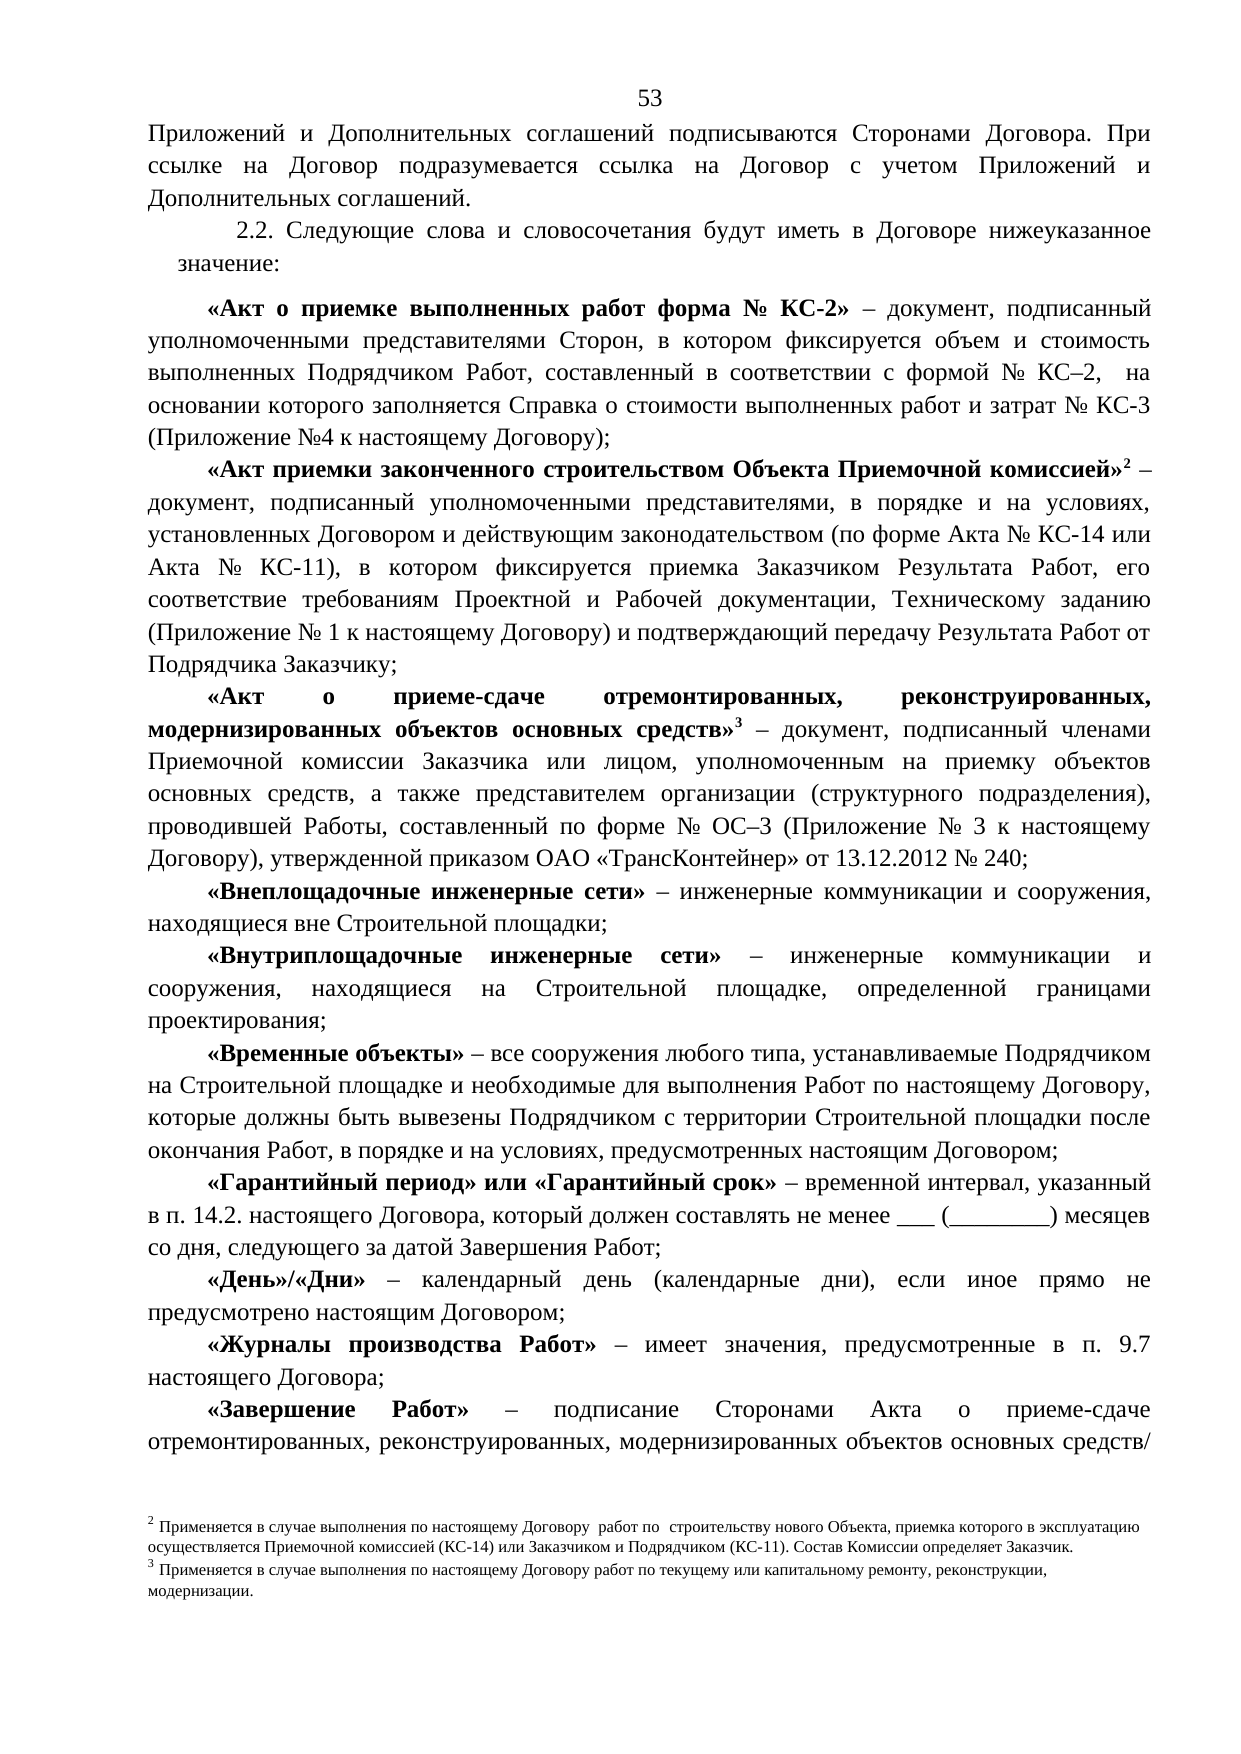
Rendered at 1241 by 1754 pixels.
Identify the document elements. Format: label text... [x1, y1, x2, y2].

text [148, 1394, 1152, 1455]
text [148, 118, 1152, 212]
text «Журналы производства Работ» – имеет значения, предусмотренные в п. 9.7 настоящего Договора; [148, 1329, 1152, 1390]
text 2.2. Следующие слова и словосочетания будут иметь в Договоре нижеуказанное значение: [177, 215, 1152, 276]
text «Акт приемки законченного строительством Объекта Приемочной комиссией» – документ, подписанный уполномоченными представителями, в порядке и на условиях, установленных Договором и действующим законодательством (по форме Акта № КС-14 или Акта № КС-11), в котором фиксируется приемка Заказчиком Результата Работ, его соответствие требованиям Проектной и Рабочей документации, Техническому заданию (Приложение № 1 к настоящему Договору) и подтверждающий передачу Результата Работ от Подрядчика Заказчику; [148, 454, 1152, 678]
text «Акт о приеме-сдаче отремонтированных, реконструированных, модернизированных объектов основных средств» – документ, подписанный членами Приемочной комиссии Заказчика или лицом, уполномоченным на приемку объектов основных средств, а также представителем организации (структурного подразделения), проводившей Работы, составленный по форме № ОС–3 (Приложение № 3 к настоящему Договору), утвержденной приказом ОАО «ТрансКонтейнер» от 13.12.2012 № 240; [148, 681, 1152, 872]
text «Гарантийный период» или «Гарантийный срок» – временной интервал, указанный в п. 14.2. настоящего Договора, который должен составлять не менее ___ (________) месяцев со дня, следующего за датой Завершения Работ; [148, 1167, 1152, 1261]
text «Временные объекты» – все сооружения любого типа, устанавливаемые Подрядчиком на Строительной площадке и необходимые для выполнения Работ по настоящему Договору, которые должны быть вывезены Подрядчиком с территории Строительной площадки после окончания Работ, в порядке и на условиях, предусмотренных настоящим Договором; [148, 1038, 1152, 1164]
text «Акт о приемке выполненных работ форма № КС-2» – документ, подписанный уполномоченными представителями Сторон, в котором фиксируется объем и стоимость выполненных Подрядчиком Работ, составленный в соответствии с формой № КС–2, на основании которого заполняется Справка о стоимости выполненных работ и затрат № КС-3 (Приложение №4 к настоящему Договору); [148, 293, 1152, 451]
text «День»/«Дни» – календарный день (календарные дни), если иное прямо не предусмотрено настоящим Договором; [148, 1264, 1152, 1326]
text «Внеплощадочные инженерные сети» – инженерные коммуникации и сооружения, находящиеся вне Строительной площадки; [148, 876, 1152, 937]
text «Внутриплощадочные инженерные сети» – инженерные коммуникации и сооружения, находящиеся на Строительной площадке, определенной границами проектирования; [148, 941, 1152, 1034]
